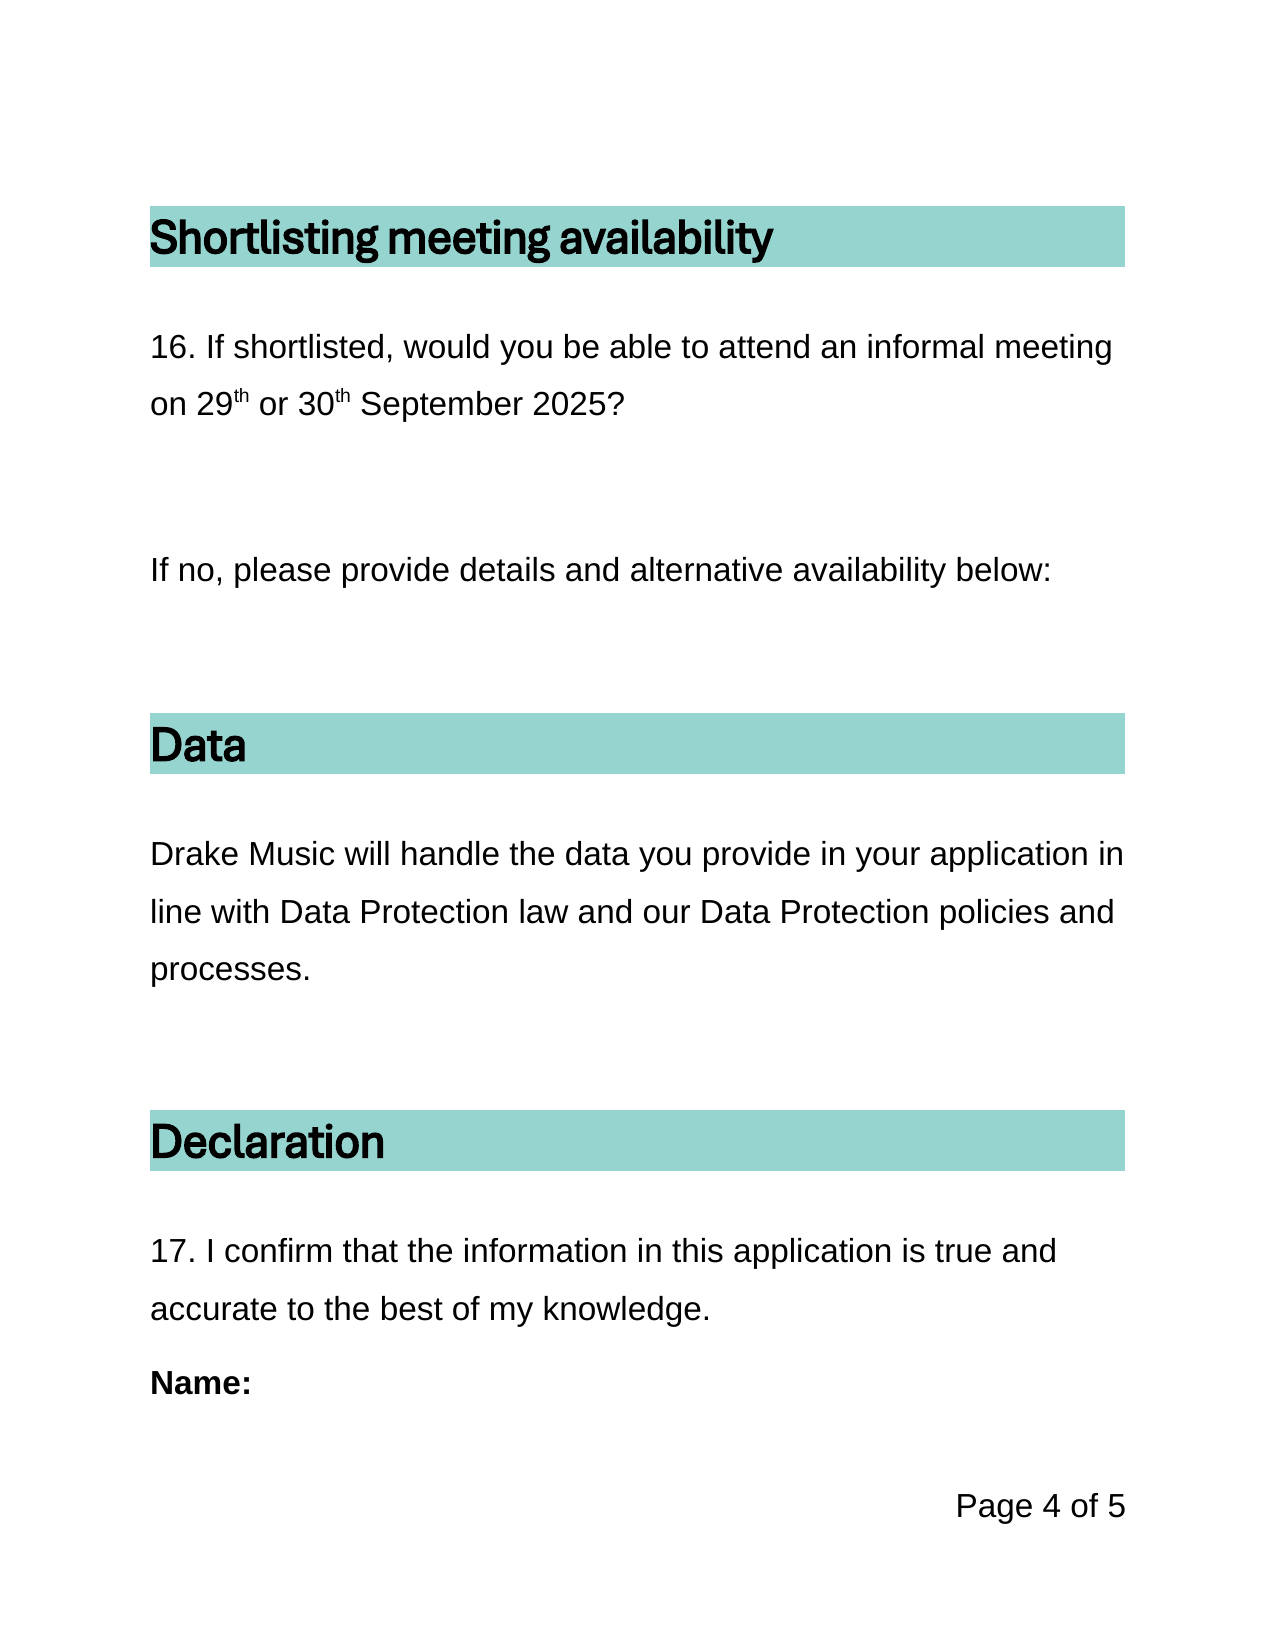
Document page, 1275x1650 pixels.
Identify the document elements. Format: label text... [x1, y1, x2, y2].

text 17. I confirm that the information in this application is true and accurate to the best of my knowledge. [150, 1231, 1125, 1327]
text Name: [150, 1363, 1125, 1401]
text Drake Music will handle the data you provide in your application in line with Data Protection law and our Data Protection policies and processes. [150, 834, 1125, 988]
subtitle Shortlisting meeting availability [150, 206, 1125, 267]
text 16. If shortlisted, would you be able to attend an informal meeting on 29th or 30th September 2025? [150, 327, 1125, 423]
text If no, please provide details and alternative availability below: [150, 549, 1125, 588]
subtitle Declaration [150, 1110, 1125, 1171]
subtitle Data [150, 713, 1125, 774]
